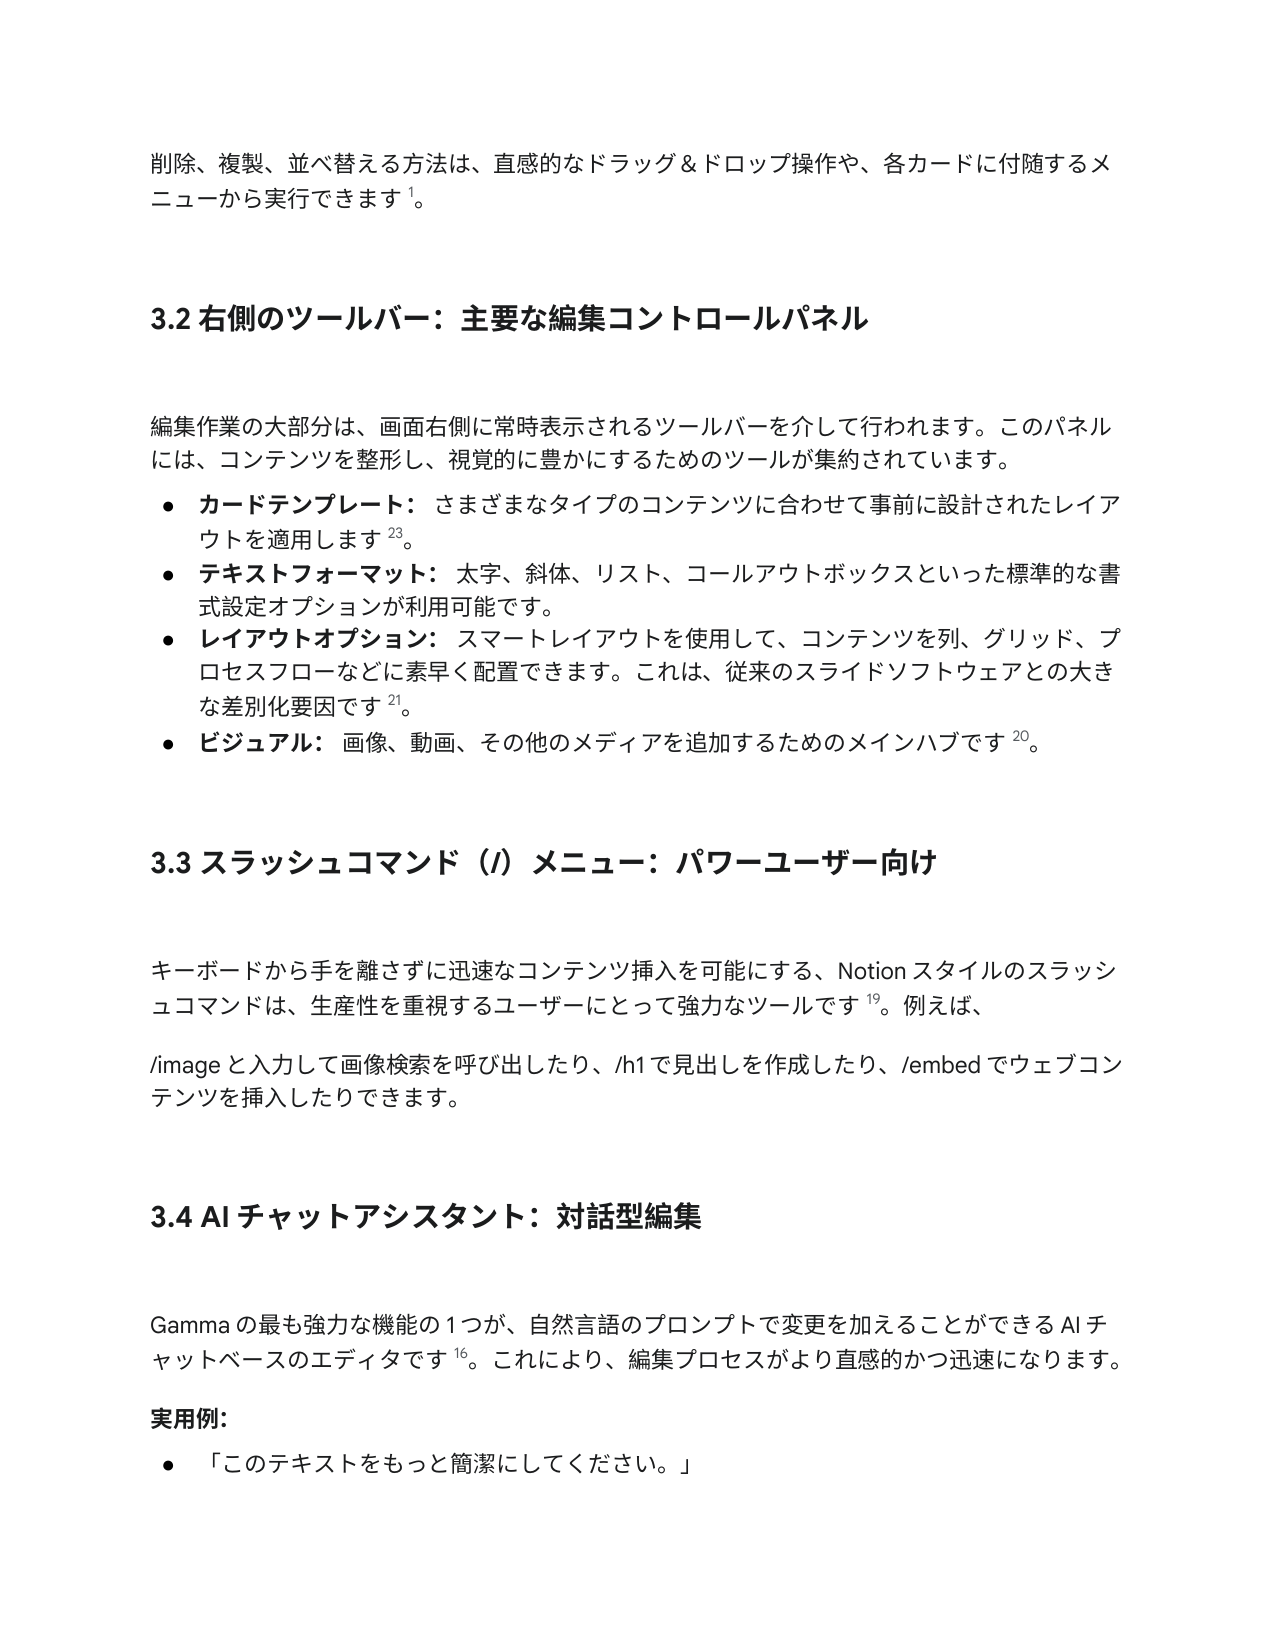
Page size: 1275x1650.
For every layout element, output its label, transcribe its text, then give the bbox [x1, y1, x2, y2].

list テキストフォーマット： 太字、斜体、リスト、コールアウトボックスといった標準的な書式設定オプションが利用可能です。 [161, 560, 1125, 622]
text 編集作業の大部分は、画面右側に常時表示されるツールバーを介して行われます。このパネルには、コンテンツを整形し、視覚的に豊かにするためのツールが集約されています。 [150, 413, 1125, 475]
text 実用例： [150, 1405, 1125, 1434]
text Gammaの最も強力な機能の1つが、自然言語のプロンプトで変更を加えることができるAIチャットベースのエディタです 16。これにより、編集プロセスがより直感的かつ迅速になります。 [150, 1311, 1125, 1376]
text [150, 150, 1125, 214]
list ビジュアル： 画像、動画、その他のメディアを追加するためのメインハブです 20。 [161, 727, 1125, 758]
list カードテンプレート： さまざまなタイプのコンテンツに合わせて事前に設計されたレイアウトを適用します 23。 [161, 491, 1125, 556]
subtitle 3.2 右側のツールバー：主要な編集コントロールパネル [150, 302, 1125, 338]
subtitle 3.4 AIチャットアシスタント：対話型編集 [150, 1199, 1125, 1236]
subtitle 3.3 スラッシュコマンド（/）メニュー：パワーユーザー向け [150, 846, 1125, 882]
text /imageと入力して画像検索を呼び出したり、/h1で見出しを作成したり、/embedでウェブコンテンツを挿入したりできます。 [150, 1051, 1125, 1113]
list レイアウトオプション： スマートレイアウトを使用して、コンテンツを列、グリッド、プロセスフローなどに素早く配置できます。これは、従来のスライドソフトウェアとの大きな差別化要因です 21。 [161, 626, 1125, 723]
text キーボードから手を離さずに迅速なコンテンツ挿入を可能にする、Notionスタイルのスラッシュコマンドは、生産性を重視するユーザーにとって強力なツールです 19。例えば、 [150, 957, 1125, 1022]
list 「このテキストをもっと簡潔にしてください。」 [161, 1450, 1125, 1479]
